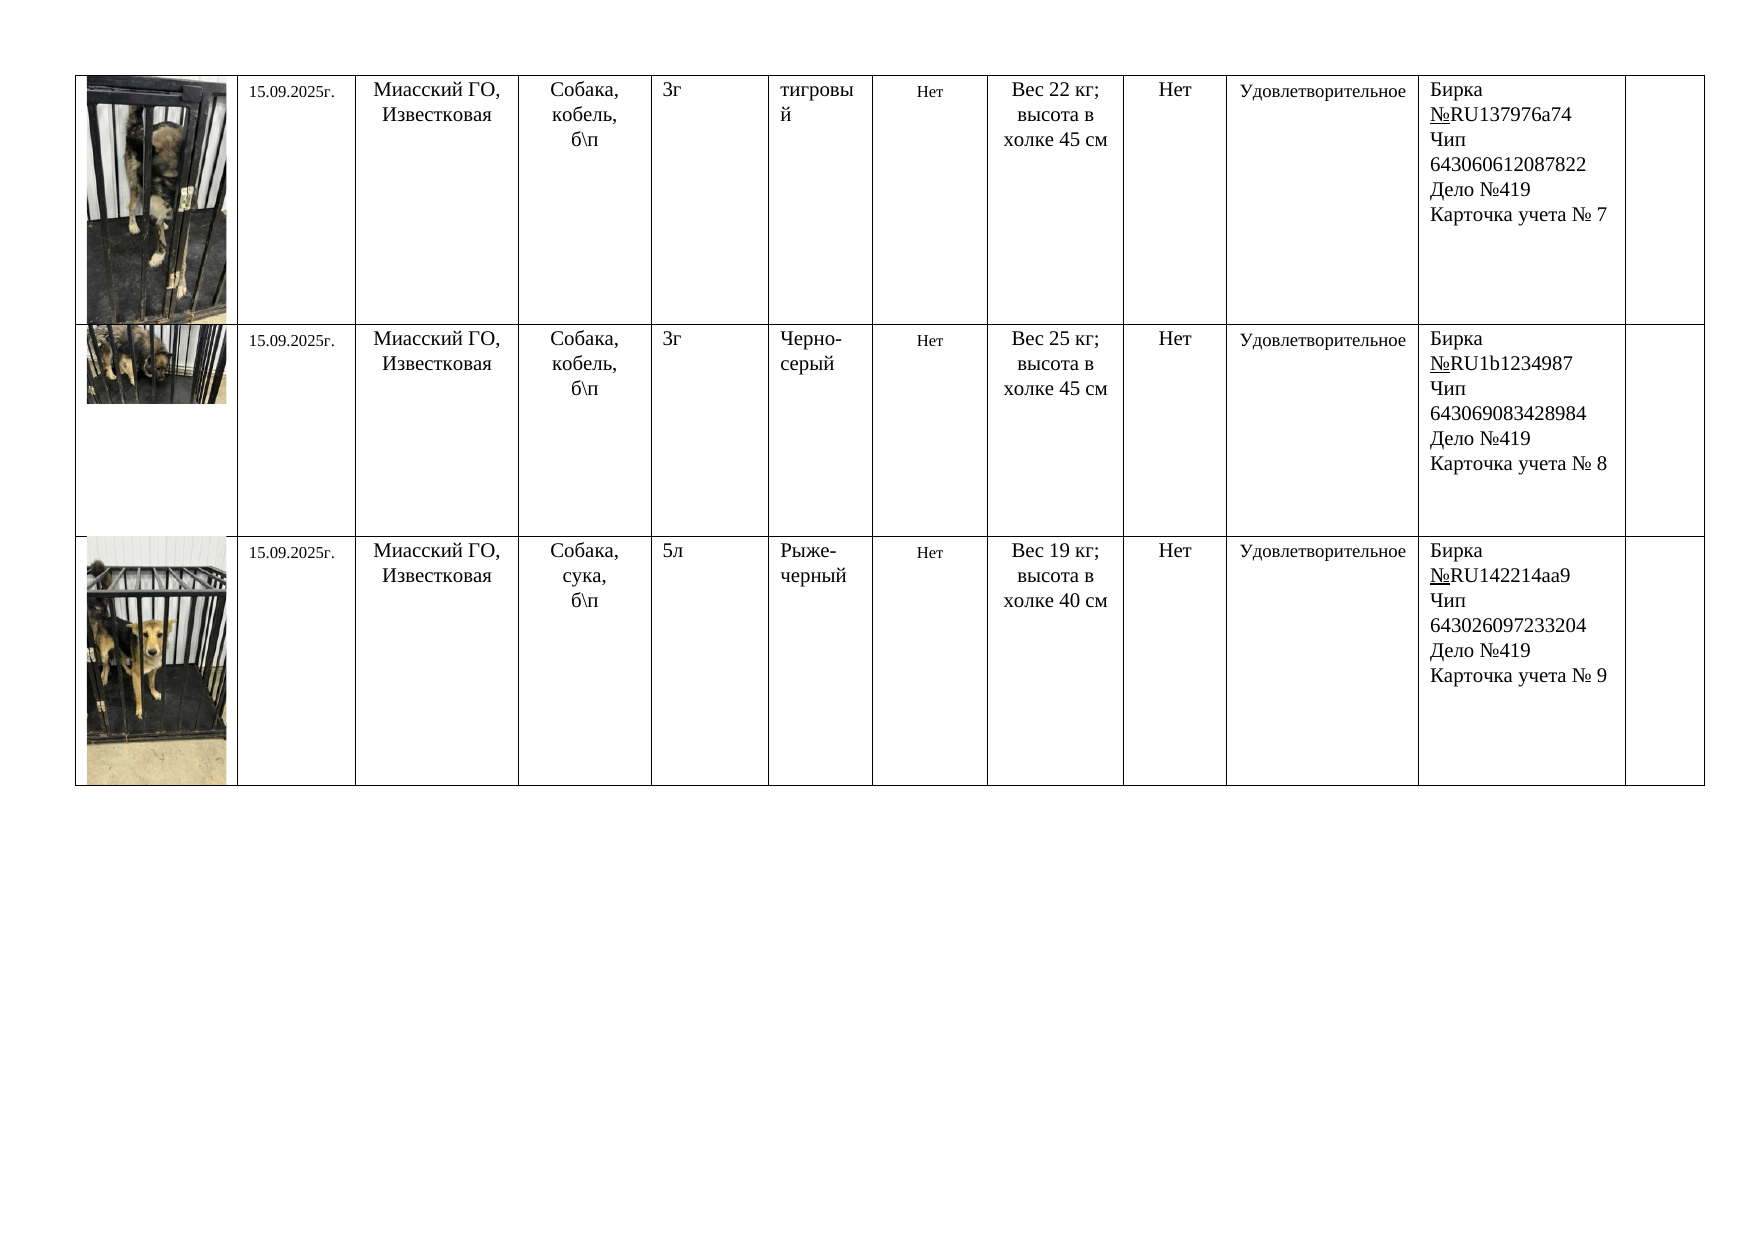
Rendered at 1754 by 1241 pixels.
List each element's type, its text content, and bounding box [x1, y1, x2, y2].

table_cell [76, 76, 86, 324]
picture [86, 325, 227, 404]
table_cell Вес 19 кг; высота в холке 40 см [988, 537, 1123, 784]
picture [86, 76, 227, 324]
table_cell [76, 537, 86, 784]
table_cell [1626, 76, 1704, 324]
table_cell Рыже-черный [769, 537, 872, 784]
table_cell 3г [652, 325, 768, 536]
table_cell Нет [873, 76, 987, 324]
table_cell Удовлетворительное [1227, 76, 1418, 324]
table_cell 15.09.2025г. [238, 76, 355, 324]
table_cell Нет [1124, 537, 1226, 784]
table_cell Нет [1124, 325, 1226, 536]
table_cell [227, 76, 237, 324]
table_cell Миасский ГО, Известковая [356, 325, 518, 536]
table_cell Собака, кобель, б\п [519, 76, 651, 324]
table_cell Черно-серый [769, 325, 872, 536]
table_cell Нет [873, 325, 987, 536]
table_cell Вес 25 кг; высота в холке 45 см [988, 325, 1123, 536]
table_cell Вес 22 кг; высота в холке 45 см [988, 76, 1123, 324]
table_cell Удовлетворительное [1227, 325, 1418, 536]
table_cell Бирка №RU137976а74 Чип 643060612087822 Дело №419 Карточка учета № 7 [1419, 76, 1625, 324]
picture [86, 536, 227, 785]
table_cell 5л [652, 537, 768, 784]
table_cell Удовлетворительное [1227, 537, 1418, 784]
table_cell Миасский ГО, Известковая [356, 76, 518, 324]
table_cell Нет [1124, 76, 1226, 324]
table_cell Собака, сука, б\п [519, 537, 651, 784]
table_cell Нет [873, 537, 987, 784]
table_cell [1626, 325, 1704, 536]
table_cell Бирка №RU1b1234987 Чип 643069083428984 Дело №419 Карточка учета № 8 [1419, 325, 1625, 536]
table_cell 15.09.2025г. [238, 325, 355, 536]
table_cell 15.09.2025г. [238, 537, 355, 784]
table_cell [76, 325, 237, 536]
table_cell [227, 537, 237, 784]
table_cell [1626, 537, 1704, 784]
table_cell тигровый [769, 76, 872, 324]
table_cell 3г [652, 76, 768, 324]
table_cell Миасский ГО, Известковая [356, 537, 518, 784]
table_cell Бирка №RU142214аа9 Чип 643026097233204 Дело №419 Карточка учета № 9 [1419, 537, 1625, 784]
table_cell Собака, кобель, б\п [519, 325, 651, 536]
